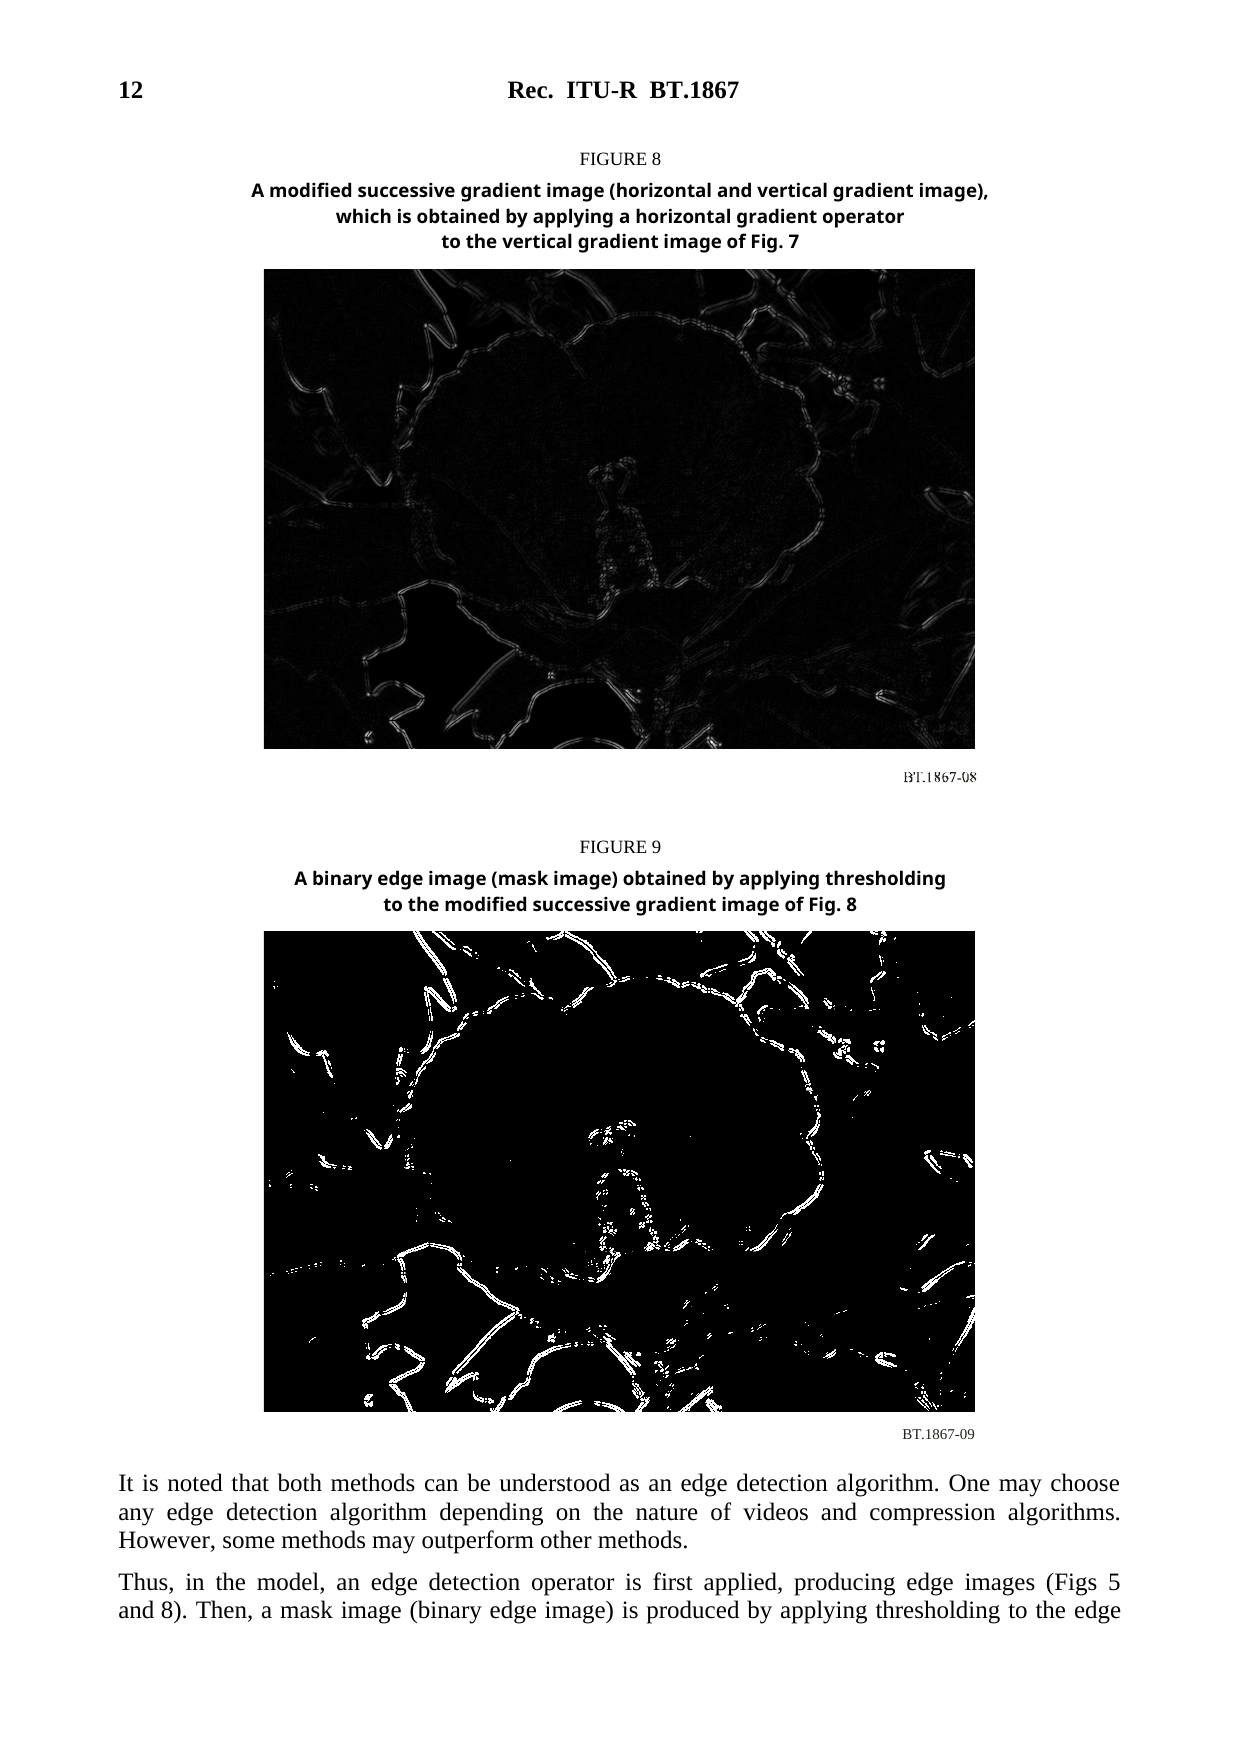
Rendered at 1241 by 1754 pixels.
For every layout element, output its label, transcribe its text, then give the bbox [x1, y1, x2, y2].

title A modified successive gradient image (horizontal and vertical gradient image), which is obtained by applying a horizontal gradient operator to the vertical gradient image of Fig. 7 [118, 178, 1122, 254]
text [118, 1567, 1122, 1624]
title A binary edge image (mask image) obtained by applying thresholding to the modified successive gradient image of Fig. 8 [118, 865, 1122, 916]
text FIGURE 9 [118, 836, 1122, 857]
text It is noted that both methods can be understood as an edge detection algorithm. One may choose any edge detection algorithm depending on the nature of videos and compression algorithms. However, some methods may outperform other methods. [118, 1468, 1122, 1554]
text FIGURE 8 [118, 148, 1122, 169]
